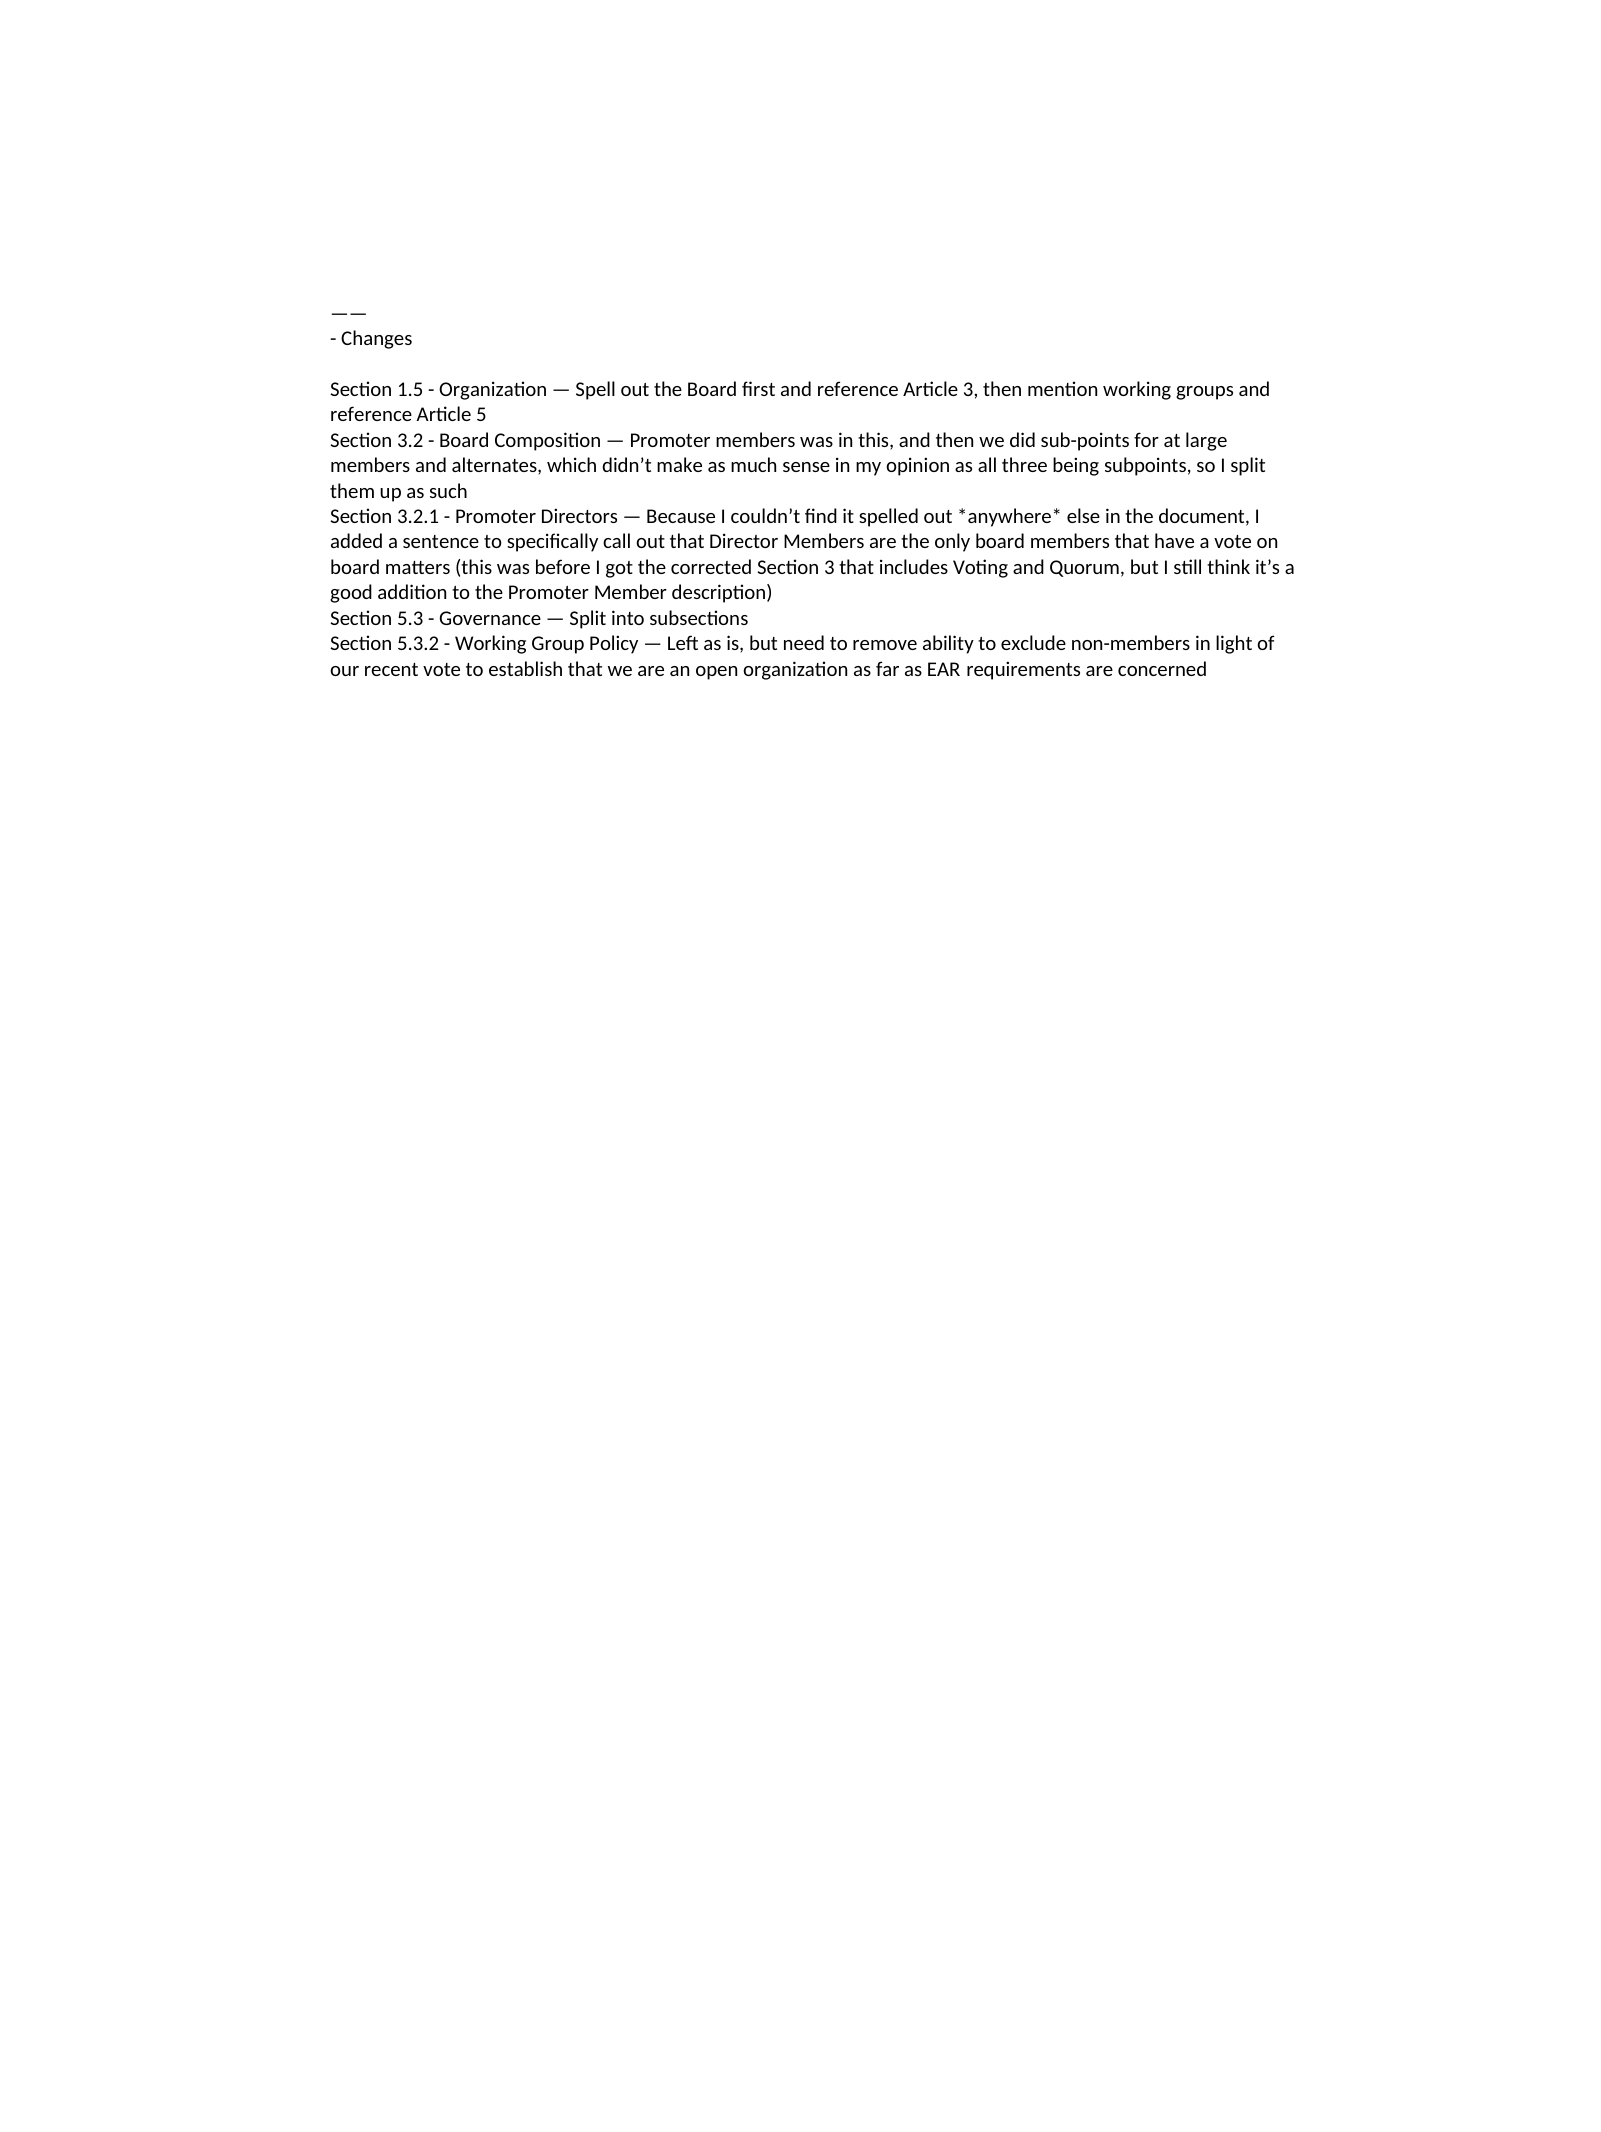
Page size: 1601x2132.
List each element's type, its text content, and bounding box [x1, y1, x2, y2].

text —— [330, 300, 1301, 325]
text Section 5.3 - Governance — Split into subsections [330, 605, 1301, 630]
text - Changes [330, 325, 1301, 351]
text Section 3.2 - Board Composition — Promoter members was in this, and then we did sub-points for at large members and alternates, which didn’t make as much sense in my opinion as all three being subpoints, so I split them up as such [330, 427, 1301, 503]
text Section 3.2.1 - Promoter Directors — Because I couldn’t find it spelled out *anywhere* else in the document, I added a sentence to specifically call out that Director Members are the only board members that have a vote on board matters (this was before I got the corrected Section 3 that includes Voting and Quorum, but I still think it’s a good addition to the Promoter Member description) [330, 503, 1301, 605]
text Section 5.3.2 - Working Group Policy — Left as is, but need to remove ability to exclude non-members in light of our recent vote to establish that we are an open organization as far as EAR requirements are concerned [330, 630, 1301, 681]
text Section 1.5 - Organization — Spell out the Board first and reference Article 3, then mention working groups and reference Article 5 [330, 376, 1301, 427]
